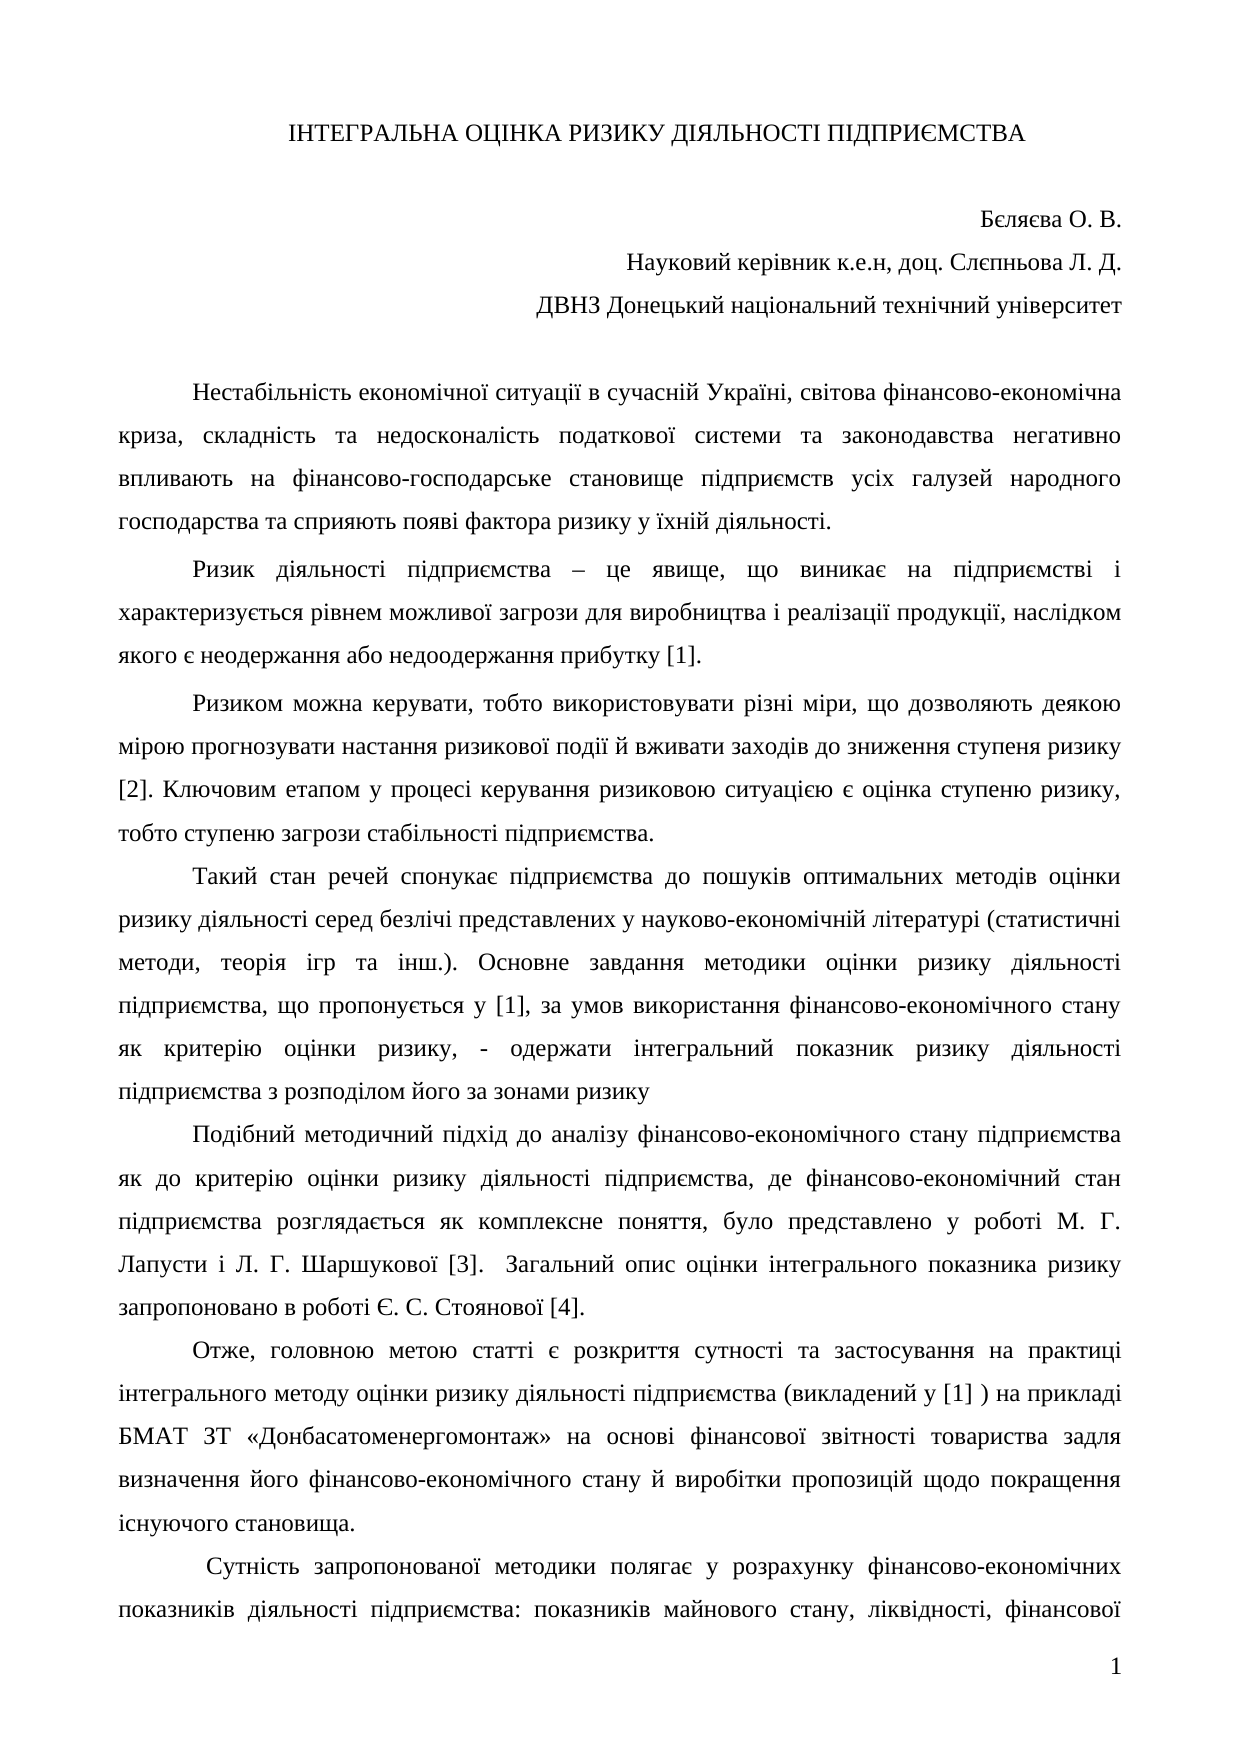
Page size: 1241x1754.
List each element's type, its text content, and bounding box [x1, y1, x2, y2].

text Бєляєва О. В. [118, 204, 1122, 233]
text Ризик діяльності підприємства – це явище, що виникає на підприємстві і характеризується рівнем можливої загрози для виробництва і реалізації продукції, наслідком якого є неодержання або недоодержання прибутку [1]. [118, 554, 1122, 669]
text Отже, головною метою статті є розкриття сутності та застосування на практиці інтегрального методу оцінки ризику діяльності підприємства (викладений у [1] ) на прикладі БМАТ ЗТ «Донбасатоменергомонтаж» на основі фінансової звітності товариства задля визначення його фінансово-економічного стану й виробітки пропозицій щодо покращення існуючого становища. [118, 1335, 1122, 1536]
text Такий стан речей спонукає підприємства до пошуків оптимальних методів оцінки ризику діяльності серед безлічі представлених у науково-економічній літературі (статистичні методи, теорія ігр та інш.). Основне завдання методики оцінки ризику діяльності підприємства, що пропонується у [1], за умов використання фінансово-економічного стану як критерію оцінки ризику, - одержати інтегральний показник ризику діяльності підприємства з розподілом його за зонами ризику [118, 861, 1122, 1105]
text Ризиком можна керувати, тобто використовувати різні міри, що дозволяють деякою мірою прогнозувати настання ризикової події й вживати заходів до зниження ступеня ризику [2]. Ключовим етапом у процесі керування ризиковою ситуацією є оцінка ступеню ризику, тобто ступеню загрози стабільності підприємства. [118, 688, 1122, 846]
text ДВНЗ Донецький національний технічний університет [118, 291, 1122, 319]
text Подібний методичний підхід до аналізу фінансово-економічного стану підприємства як до критерію оцінки ризику діяльності підприємства, де фінансово-економічний стан підприємства розглядається як комплексне поняття, було представлено у роботі М. Г. Лапусти і Л. Г. Шаршукової [3]. Загальний опис оцінки інтегрального показника ризику запропоновано в роботі Є. С. Стоянової [4]. [118, 1119, 1122, 1321]
text ІНТЕГРАЛЬНА ОЦІНКА РИЗИКУ ДІЯЛЬНОСТІ ПІДПРИЄМСТВА [118, 118, 1122, 147]
text Науковий керівник к.е.н, доц. Слєпньова Л. Д. [118, 247, 1122, 276]
text Нестабільність економічної ситуації в сучасній Україні, світова фінансово-економічна криза, складність та недосконалість податкової системи та законодавства негативно впливають на фінансово-господарське становище підприємств усіх галузей народного господарства та сприяють появі фактора ризику у їхній діяльності. [118, 377, 1122, 535]
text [118, 1551, 1122, 1623]
